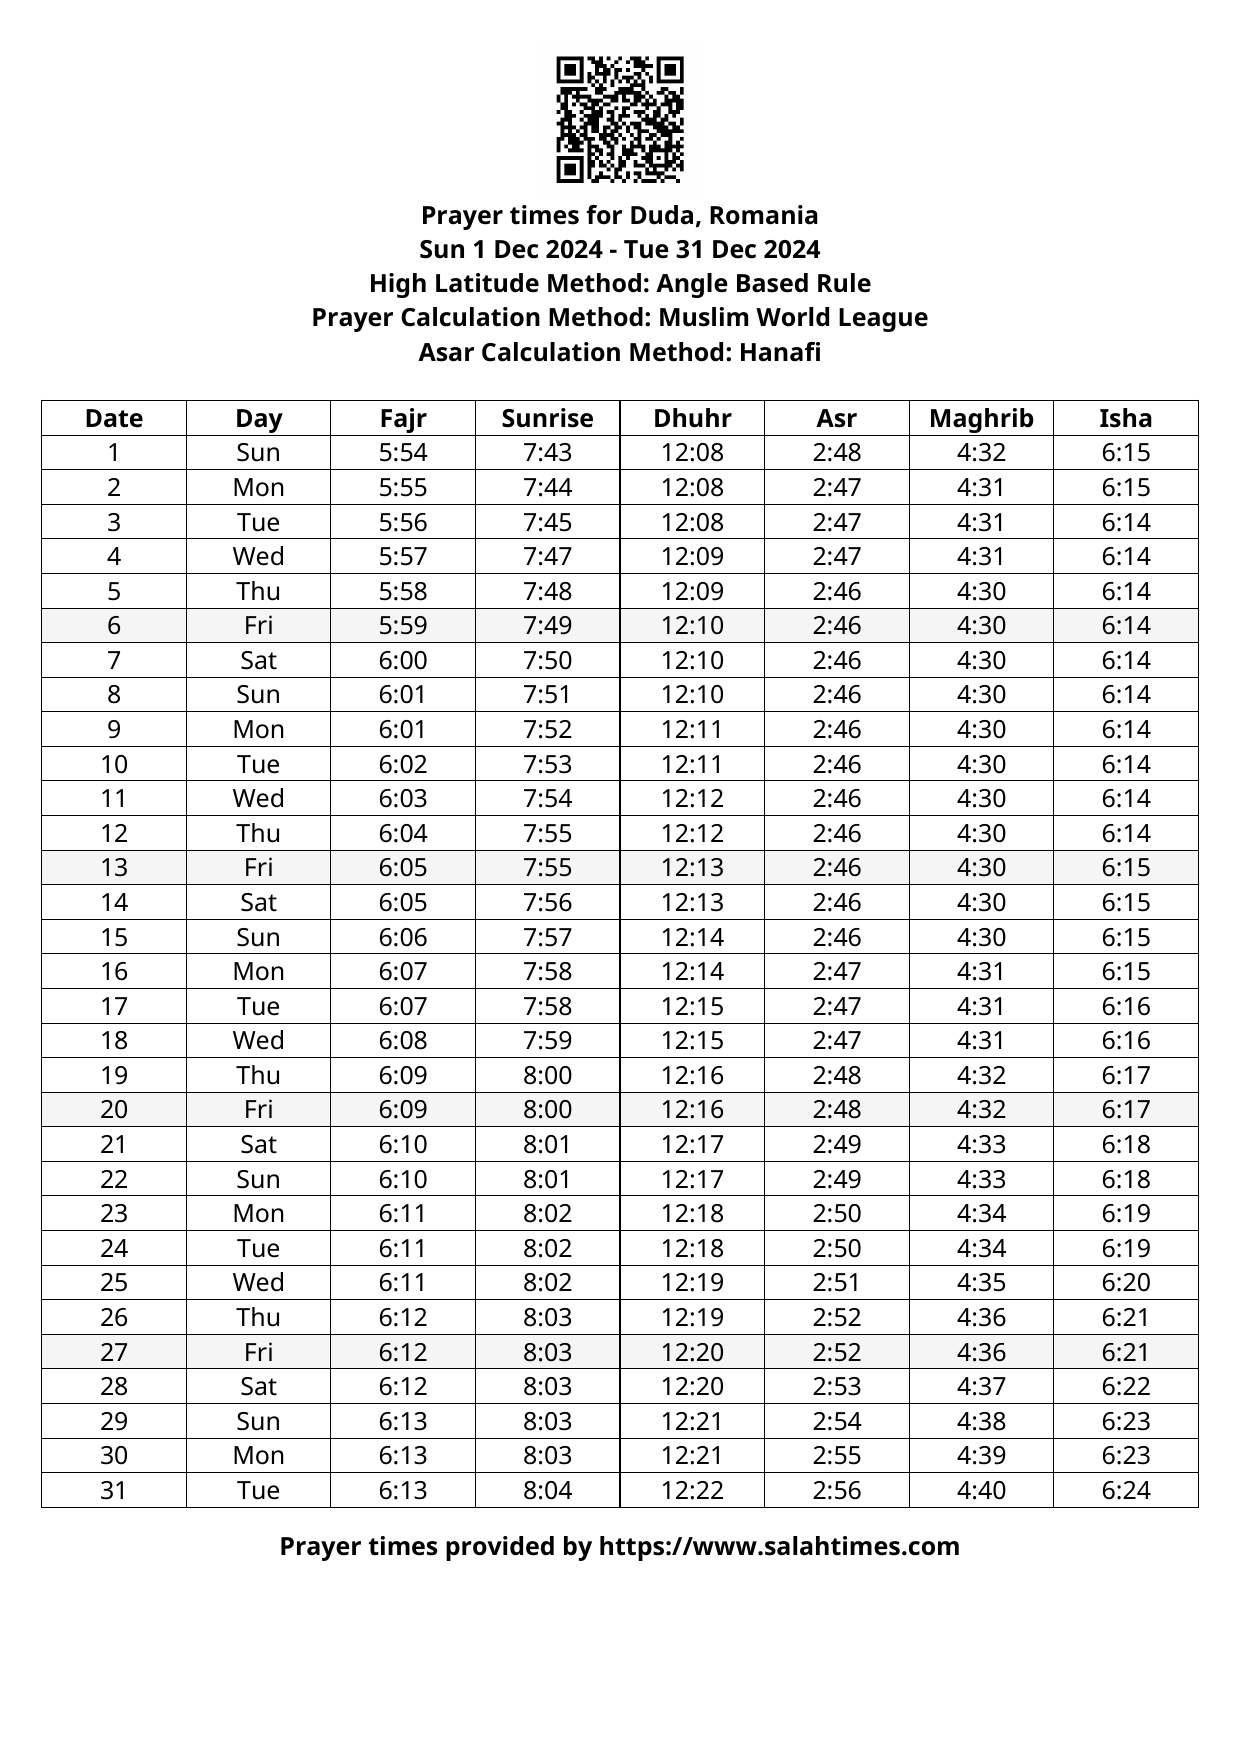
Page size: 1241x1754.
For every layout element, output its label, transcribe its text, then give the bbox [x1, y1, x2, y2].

table_cell 2:53 [765, 1369, 909, 1403]
table_cell 8:03 [476, 1404, 619, 1437]
table_cell 6:03 [331, 781, 475, 815]
table_cell 6:13 [331, 1404, 475, 1437]
table_cell 17 [42, 989, 186, 1022]
table_cell 12:22 [621, 1473, 764, 1507]
table_cell 7:45 [476, 505, 619, 538]
table_cell 4:30 [910, 851, 1053, 884]
table_cell 6:15 [1054, 954, 1198, 988]
table_header Isha [1054, 401, 1198, 434]
table_cell 6:15 [1054, 436, 1198, 469]
table_cell 8:03 [476, 1300, 619, 1334]
table_cell 4:35 [910, 1266, 1053, 1299]
table_cell 4:36 [910, 1300, 1053, 1334]
table_cell 8 [42, 678, 186, 711]
table_cell 4:36 [910, 1335, 1053, 1368]
table_cell 4:31 [910, 505, 1053, 538]
table_cell 6:22 [1054, 1369, 1198, 1403]
table_cell 6:10 [331, 1162, 475, 1195]
table_cell 4:32 [910, 1093, 1053, 1126]
table_header Fajr [331, 401, 475, 434]
table_cell 6:23 [1054, 1439, 1198, 1472]
table_cell 2:52 [765, 1335, 909, 1368]
table_cell 7:53 [476, 747, 619, 780]
table_cell 4:31 [910, 954, 1053, 988]
table_cell 6:15 [1054, 851, 1198, 884]
table_cell 2:50 [765, 1231, 909, 1264]
table_cell 8:02 [476, 1196, 619, 1230]
table_cell Sun [187, 1404, 330, 1437]
table_cell 6:14 [1054, 816, 1198, 849]
table_cell 2:47 [765, 1024, 909, 1057]
table_cell 12:19 [621, 1266, 764, 1299]
table_cell 30 [42, 1439, 186, 1472]
table_cell 12:17 [621, 1127, 764, 1161]
table_cell 7:44 [476, 470, 619, 504]
table_cell Sat [187, 885, 330, 919]
table_cell 6:14 [1054, 539, 1198, 573]
table_cell 5:59 [331, 609, 475, 642]
table_cell 2:46 [765, 574, 909, 607]
table_cell 4:34 [910, 1196, 1053, 1230]
table_cell 6:14 [1054, 678, 1198, 711]
table_cell 12:14 [621, 920, 764, 953]
table_cell Fri [187, 851, 330, 884]
table_cell 4:37 [910, 1369, 1053, 1403]
table_cell 2:46 [765, 747, 909, 780]
table_cell 7:54 [476, 781, 619, 815]
table_cell 6 [42, 609, 186, 642]
table_cell Wed [187, 539, 330, 573]
table_cell 5:55 [331, 470, 475, 504]
table_cell 12:09 [621, 574, 764, 607]
table_cell 6:17 [1054, 1058, 1198, 1092]
table_cell 12:16 [621, 1058, 764, 1092]
table_cell 4:30 [910, 643, 1053, 677]
table_cell 2:51 [765, 1266, 909, 1299]
table_cell Tue [187, 1473, 330, 1507]
table_cell 4:30 [910, 747, 1053, 780]
table_cell 16 [42, 954, 186, 988]
table_cell 2:46 [765, 609, 909, 642]
table_cell 6:07 [331, 989, 475, 1022]
table_cell 4:30 [910, 816, 1053, 849]
table_cell 2:46 [765, 885, 909, 919]
table_cell Thu [187, 1058, 330, 1092]
table_cell 4:30 [910, 781, 1053, 815]
table_cell 7:55 [476, 816, 619, 849]
picture [542, 41, 699, 198]
text Sun 1 Dec 2024 - Tue 31 Dec 2024 [42, 232, 1198, 266]
table_header Maghrib [910, 401, 1053, 434]
table_cell Tue [187, 989, 330, 1022]
table_cell 7:58 [476, 989, 619, 1022]
table_cell 12 [42, 816, 186, 849]
table_cell 12:16 [621, 1093, 764, 1126]
table_cell 1 [42, 436, 186, 469]
table_cell 6:21 [1054, 1300, 1198, 1334]
text Prayer times for Duda, Romania [42, 198, 1198, 232]
table_cell 12:20 [621, 1335, 764, 1368]
table_cell 7:58 [476, 954, 619, 988]
table_cell 18 [42, 1024, 186, 1057]
table_cell 6:14 [1054, 712, 1198, 746]
table_cell 8:00 [476, 1093, 619, 1126]
table_cell Fri [187, 1335, 330, 1368]
table_cell Fri [187, 1093, 330, 1126]
table_cell 12:08 [621, 470, 764, 504]
table_cell 12:15 [621, 1024, 764, 1057]
table_cell 6:18 [1054, 1127, 1198, 1161]
table_cell 22 [42, 1162, 186, 1195]
table_cell 6:15 [1054, 920, 1198, 953]
table_cell Mon [187, 1196, 330, 1230]
table_cell 6:14 [1054, 781, 1198, 815]
table_cell 12:18 [621, 1196, 764, 1230]
table_cell Tue [187, 747, 330, 780]
table_cell 2:49 [765, 1162, 909, 1195]
table_cell 5:57 [331, 539, 475, 573]
table_cell 6:12 [331, 1335, 475, 1368]
table_cell 12:13 [621, 851, 764, 884]
table_cell 20 [42, 1093, 186, 1126]
table_cell 12:21 [621, 1439, 764, 1472]
table_cell 4:30 [910, 574, 1053, 607]
text High Latitude Method: Angle Based Rule [42, 266, 1198, 300]
table_cell 6:11 [331, 1266, 475, 1299]
table_cell 23 [42, 1196, 186, 1230]
table_cell 7:59 [476, 1024, 619, 1057]
table_cell 7 [42, 643, 186, 677]
table_cell 2:56 [765, 1473, 909, 1507]
table_cell 4 [42, 539, 186, 573]
table_cell 6:10 [331, 1127, 475, 1161]
table_cell 7:49 [476, 609, 619, 642]
table_cell 6:13 [331, 1473, 475, 1507]
table_cell 2:48 [765, 1093, 909, 1126]
table_cell 9 [42, 712, 186, 746]
table_cell 4:32 [910, 1058, 1053, 1092]
table_cell 6:20 [1054, 1266, 1198, 1299]
table_header Asr [765, 401, 909, 434]
table_cell 2:46 [765, 851, 909, 884]
table_cell 2:46 [765, 643, 909, 677]
table_header Date [42, 401, 186, 434]
table_cell 6:18 [1054, 1162, 1198, 1195]
table_cell 2:55 [765, 1439, 909, 1472]
table_cell 4:39 [910, 1439, 1053, 1472]
table_cell 12:18 [621, 1231, 764, 1264]
table_cell 2:47 [765, 954, 909, 988]
table_cell Thu [187, 574, 330, 607]
table_cell 6:00 [331, 643, 475, 677]
table_cell 8:04 [476, 1473, 619, 1507]
table_cell 7:50 [476, 643, 619, 677]
table_cell Tue [187, 1231, 330, 1264]
table_cell 12:10 [621, 609, 764, 642]
table_cell 12:12 [621, 781, 764, 815]
table_cell 21 [42, 1127, 186, 1161]
table_cell 12:09 [621, 539, 764, 573]
table_cell 4:34 [910, 1231, 1053, 1264]
table_cell 6:02 [331, 747, 475, 780]
table_cell Sat [187, 1127, 330, 1161]
table_cell 8:01 [476, 1127, 619, 1161]
table_cell Tue [187, 505, 330, 538]
table_cell 4:31 [910, 1024, 1053, 1057]
table_cell 4:31 [910, 539, 1053, 573]
table_cell 7:55 [476, 851, 619, 884]
table_cell 15 [42, 920, 186, 953]
table_cell Sat [187, 1369, 330, 1403]
table_cell 6:14 [1054, 505, 1198, 538]
table_cell 4:31 [910, 470, 1053, 504]
table_cell 7:52 [476, 712, 619, 746]
table_cell 6:04 [331, 816, 475, 849]
table_cell 12:21 [621, 1404, 764, 1437]
table_cell 8:02 [476, 1266, 619, 1299]
table_cell Mon [187, 1439, 330, 1472]
table_cell 6:15 [1054, 470, 1198, 504]
table_cell 10 [42, 747, 186, 780]
table_cell 5:56 [331, 505, 475, 538]
table_cell 12:12 [621, 816, 764, 849]
table_cell 12:08 [621, 436, 764, 469]
table_cell 6:09 [331, 1058, 475, 1092]
table_cell 12:13 [621, 885, 764, 919]
table_cell Wed [187, 781, 330, 815]
table_cell Wed [187, 1024, 330, 1057]
table_cell 8:03 [476, 1439, 619, 1472]
table_cell 4:32 [910, 436, 1053, 469]
table_cell 4:30 [910, 920, 1053, 953]
table_cell Sun [187, 1162, 330, 1195]
table_cell 5:54 [331, 436, 475, 469]
table_cell 8:02 [476, 1231, 619, 1264]
table_cell Mon [187, 470, 330, 504]
table_cell 2:47 [765, 470, 909, 504]
table_cell 6:24 [1054, 1473, 1198, 1507]
text Prayer Calculation Method: Muslim World League [42, 300, 1198, 334]
table_cell 6:11 [331, 1231, 475, 1264]
table_cell 6:09 [331, 1093, 475, 1126]
table_cell 2:46 [765, 781, 909, 815]
table_cell 6:14 [1054, 747, 1198, 780]
table_cell 4:31 [910, 989, 1053, 1022]
table_cell 5 [42, 574, 186, 607]
table_cell 7:51 [476, 678, 619, 711]
table_cell Fri [187, 609, 330, 642]
table_cell Sun [187, 678, 330, 711]
table_cell 31 [42, 1473, 186, 1507]
table_cell 24 [42, 1231, 186, 1264]
table_cell 8:03 [476, 1369, 619, 1403]
table_cell 6:19 [1054, 1231, 1198, 1264]
table_cell 27 [42, 1335, 186, 1368]
table_cell 6:16 [1054, 989, 1198, 1022]
table_cell 6:15 [1054, 885, 1198, 919]
table_cell 11 [42, 781, 186, 815]
table_cell Sun [187, 436, 330, 469]
text Asar Calculation Method: Hanafi [42, 334, 1198, 368]
table_cell 4:30 [910, 885, 1053, 919]
table_cell 8:03 [476, 1335, 619, 1368]
table_cell 4:38 [910, 1404, 1053, 1437]
table_cell 12:15 [621, 989, 764, 1022]
table_cell 12:10 [621, 678, 764, 711]
table_cell 29 [42, 1404, 186, 1437]
table_cell 14 [42, 885, 186, 919]
table_cell 12:17 [621, 1162, 764, 1195]
table_cell 2:46 [765, 816, 909, 849]
table_cell 6:12 [331, 1300, 475, 1334]
table_cell 6:01 [331, 678, 475, 711]
table_cell 12:11 [621, 712, 764, 746]
table_cell Wed [187, 1266, 330, 1299]
table_header Day [187, 401, 330, 434]
table_cell 2:47 [765, 539, 909, 573]
table_cell 6:14 [1054, 643, 1198, 677]
table_cell 12:19 [621, 1300, 764, 1334]
table_cell 7:56 [476, 885, 619, 919]
table_cell 8:01 [476, 1162, 619, 1195]
table_cell Sun [187, 920, 330, 953]
table_cell 6:11 [331, 1196, 475, 1230]
table_cell 6:21 [1054, 1335, 1198, 1368]
table_cell 2:54 [765, 1404, 909, 1437]
table_cell 7:48 [476, 574, 619, 607]
table_cell Sat [187, 643, 330, 677]
table_cell 2 [42, 470, 186, 504]
table_cell 12:20 [621, 1369, 764, 1403]
table_cell 4:30 [910, 678, 1053, 711]
table_cell Mon [187, 712, 330, 746]
table_cell 26 [42, 1300, 186, 1334]
table_cell 2:47 [765, 505, 909, 538]
table_cell 2:52 [765, 1300, 909, 1334]
table_cell 6:07 [331, 954, 475, 988]
table_cell 6:14 [1054, 609, 1198, 642]
table_cell 2:46 [765, 712, 909, 746]
table_cell 2:48 [765, 436, 909, 469]
table_cell 2:50 [765, 1196, 909, 1230]
table_cell 2:49 [765, 1127, 909, 1161]
table_cell 3 [42, 505, 186, 538]
table_cell 2:46 [765, 920, 909, 953]
table_cell 6:19 [1054, 1196, 1198, 1230]
table_cell 6:14 [1054, 574, 1198, 607]
table_cell Thu [187, 816, 330, 849]
table_cell 2:46 [765, 678, 909, 711]
table_cell 7:47 [476, 539, 619, 573]
table_cell 12:08 [621, 505, 764, 538]
table_cell Thu [187, 1300, 330, 1334]
table_cell 6:16 [1054, 1024, 1198, 1057]
table_cell Mon [187, 954, 330, 988]
table_cell 4:30 [910, 609, 1053, 642]
table_cell 6:23 [1054, 1404, 1198, 1437]
table_cell 4:30 [910, 712, 1053, 746]
table_cell 6:13 [331, 1439, 475, 1472]
table_cell 4:33 [910, 1162, 1053, 1195]
table_cell 5:58 [331, 574, 475, 607]
table_cell 6:05 [331, 885, 475, 919]
table_cell 2:48 [765, 1058, 909, 1092]
table_cell 25 [42, 1266, 186, 1299]
table_cell 6:17 [1054, 1093, 1198, 1126]
table_header Dhuhr [621, 401, 764, 434]
table_cell 6:06 [331, 920, 475, 953]
table_cell 13 [42, 851, 186, 884]
table_cell 4:33 [910, 1127, 1053, 1161]
table_cell 6:01 [331, 712, 475, 746]
table_cell 6:08 [331, 1024, 475, 1057]
table_cell 7:57 [476, 920, 619, 953]
table_cell 12:10 [621, 643, 764, 677]
text Prayer times provided by https://www.salahtimes.com [42, 1528, 1198, 1563]
table_cell 8:00 [476, 1058, 619, 1092]
table_cell 28 [42, 1369, 186, 1403]
table_cell 19 [42, 1058, 186, 1092]
table_cell 12:14 [621, 954, 764, 988]
table_cell 4:40 [910, 1473, 1053, 1507]
table_cell 6:05 [331, 851, 475, 884]
table_cell 12:11 [621, 747, 764, 780]
table_cell 2:47 [765, 989, 909, 1022]
table_header Sunrise [476, 401, 619, 434]
table_cell 6:12 [331, 1369, 475, 1403]
table_cell 7:43 [476, 436, 619, 469]
